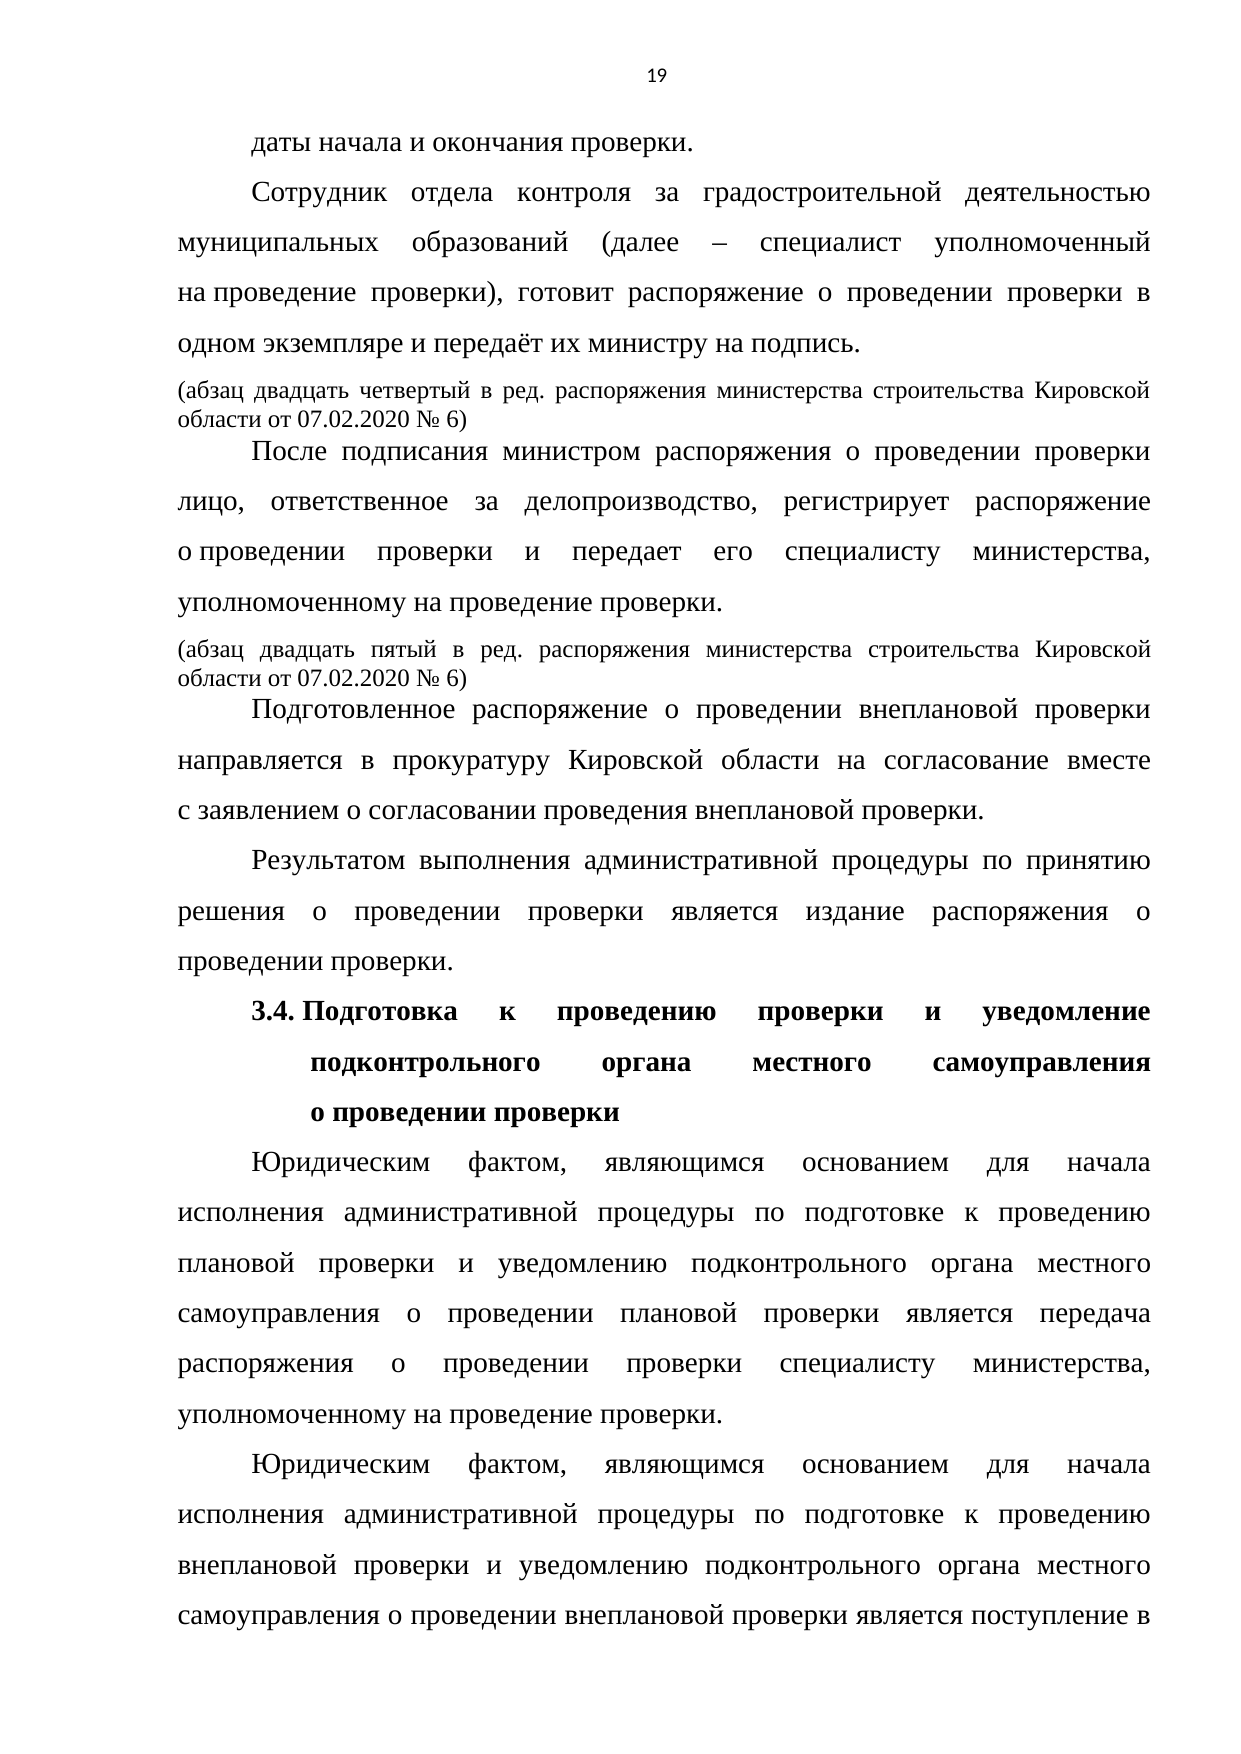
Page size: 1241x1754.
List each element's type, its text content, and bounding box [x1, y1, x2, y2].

text даты начала и окончания проверки. [177, 124, 1152, 157]
text 3.4. Подготовка к проведению проверки и уведомление подконтрольного органа местного самоуправления о проведении проверки [251, 993, 1152, 1127]
text (абзац двадцать четвертый в ред. распоряжения министерства строительства Кировской области от 07.02.2020 № 6) [177, 375, 1152, 433]
text Сотрудник отдела контроля за градостроительной деятельностью муниципальных образований (далее – специалист уполномоченный на проведение проверки), готовит распоряжение о проведении проверки в одном экземпляре и передаёт их министру на подпись. [177, 174, 1152, 358]
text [177, 1446, 1152, 1631]
text Подготовленное распоряжение о проведении внеплановой проверки направляется в прокуратуру Кировской области на согласование вместе с заявлением о согласовании проведения внеплановой проверки. [177, 691, 1152, 826]
text После подписания министром распоряжения о проведении проверки лицо, ответственное за делопроизводство, регистрирует распоряжение о проведении проверки и передает его специалисту министерства, уполномоченному на проведение проверки. [177, 433, 1152, 617]
text Юридическим фактом, являющимся основанием для начала исполнения административной процедуры по подготовке к проведению плановой проверки и уведомлению подконтрольного органа местного самоуправления о проведении плановой проверки является передача распоряжения о проведении проверки специалисту министерства, уполномоченному на проведение проверки. [177, 1144, 1152, 1429]
text (абзац двадцать пятый в ред. распоряжения министерства строительства Кировской области от 07.02.2020 № 6) [177, 634, 1152, 691]
text Результатом выполнения административной процедуры по принятию решения о проведении проверки является издание распоряжения о проведении проверки. [177, 842, 1152, 977]
